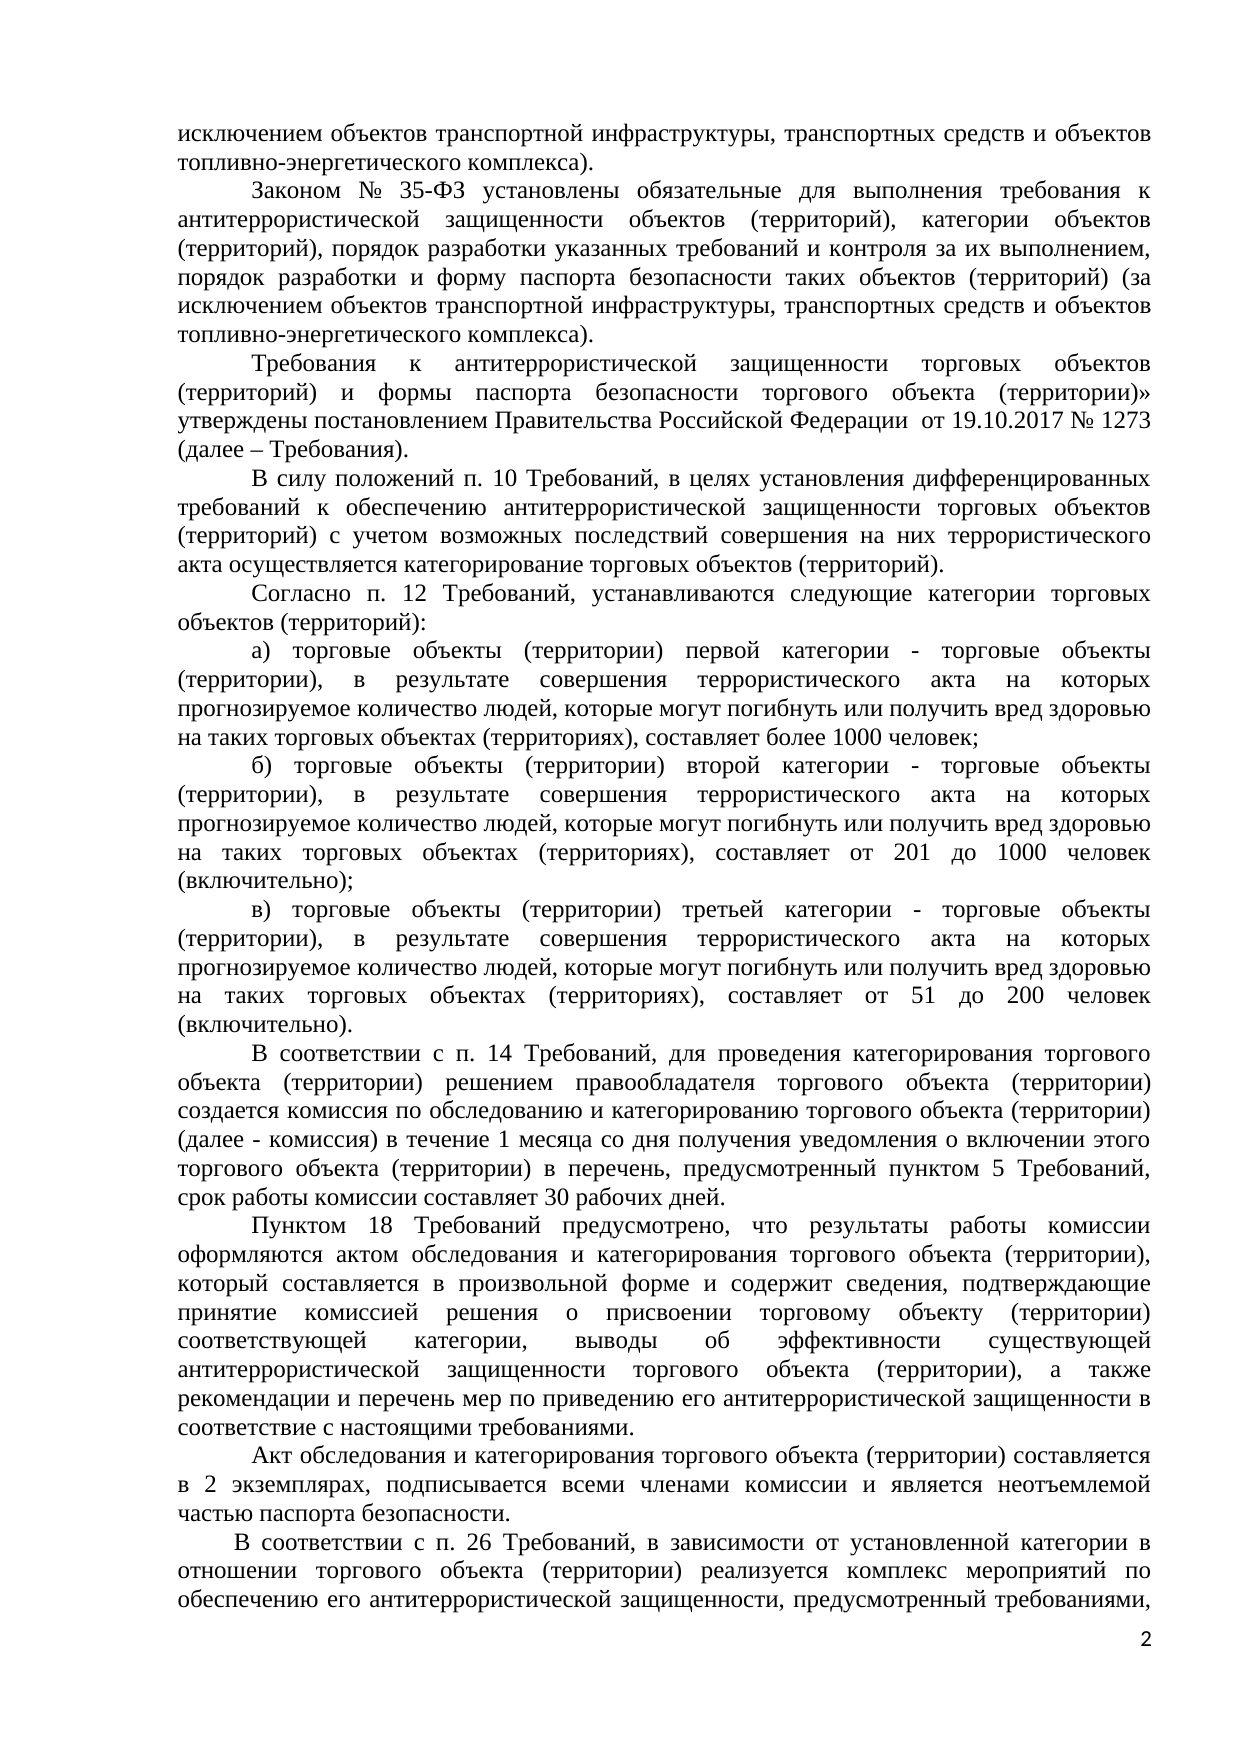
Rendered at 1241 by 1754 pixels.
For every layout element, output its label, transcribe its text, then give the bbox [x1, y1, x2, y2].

text Законом № 35-ФЗ установлены обязательные для выполнения требования к антитеррористической защищенности объектов (территорий), категории объектов (территорий), порядок разработки указанных требований и контроля за их выполнением, порядок разработки и форму паспорта безопасности таких объектов (территорий) (за исключением объектов транспортной инфраструктуры, транспортных средств и объектов топливно-энергетического комплекса). [177, 176, 1152, 348]
text В соответствии с п. 14 Требований, для проведения категорирования торгового объекта (территории) решением правообладателя торгового объекта (территории) создается комиссия по обследованию и категорированию торгового объекта (территории) (далее - комиссия) в течение 1 месяца со дня получения уведомления о включении этого торгового объекта (территории) в перечень, предусмотренный пунктом 5 Требований, срок работы комиссии составляет 30 рабочих дней. [177, 1038, 1152, 1211]
text Акт обследования и категорирования торгового объекта (территории) составляется в 2 экземплярах, подписывается всеми членами комиссии и является неотъемлемой частью паспорта безопасности. [177, 1441, 1152, 1527]
text в) торговые объекты (территории) третьей категории - торговые объекты (территории), в результате совершения террористического акта на которых прогнозируемое количество людей, которые могут погибнуть или получить вред здоровью на таких торговых объектах (территориях), составляет от 51 до 200 человек (включительно). [177, 894, 1152, 1038]
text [177, 1527, 1152, 1613]
text Требования к антитеррористической защищенности торговых объектов (территорий) и формы паспорта безопасности торгового объекта (территории)» утверждены постановлением Правительства Российской Федерации от 19.10.2017 № 1273 (далее – Требования). [177, 348, 1152, 463]
text В силу положений п. 10 Требований, в целях установления дифференцированных требований к обеспечению антитеррористической защищенности торговых объектов (территорий) с учетом возможных последствий совершения на них террористического акта осуществляется категорирование торговых объектов (территорий). [177, 463, 1152, 578]
text Согласно п. 12 Требований, устанавливаются следующие категории торговых объектов (территорий): [177, 578, 1152, 636]
text б) торговые объекты (территории) второй категории - торговые объекты (территории), в результате совершения террористического акта на которых прогнозируемое количество людей, которые могут погибнуть или получить вред здоровью на таких торговых объектах (территориях), составляет от 201 до 1000 человек (включительно); [177, 751, 1152, 894]
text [177, 118, 1152, 176]
text Пунктом 18 Требований предусмотрено, что результаты работы комиссии оформляются актом обследования и категорирования торгового объекта (территории), который составляется в произвольной форме и содержит сведения, подтверждающие принятие комиссией решения о присвоении торговому объекту (территории) соответствующей категории, выводы об эффективности существующей антитеррористической защищенности торгового объекта (территории), а также рекомендации и перечень мер по приведению его антитеррористической защищенности в соответствие с настоящими требованиями. [177, 1211, 1152, 1441]
text а) торговые объекты (территории) первой категории - торговые объекты (территории), в результате совершения террористического акта на которых прогнозируемое количество людей, которые могут погибнуть или получить вред здоровью на таких торговых объектах (территориях), составляет более 1000 человек; [177, 636, 1152, 751]
